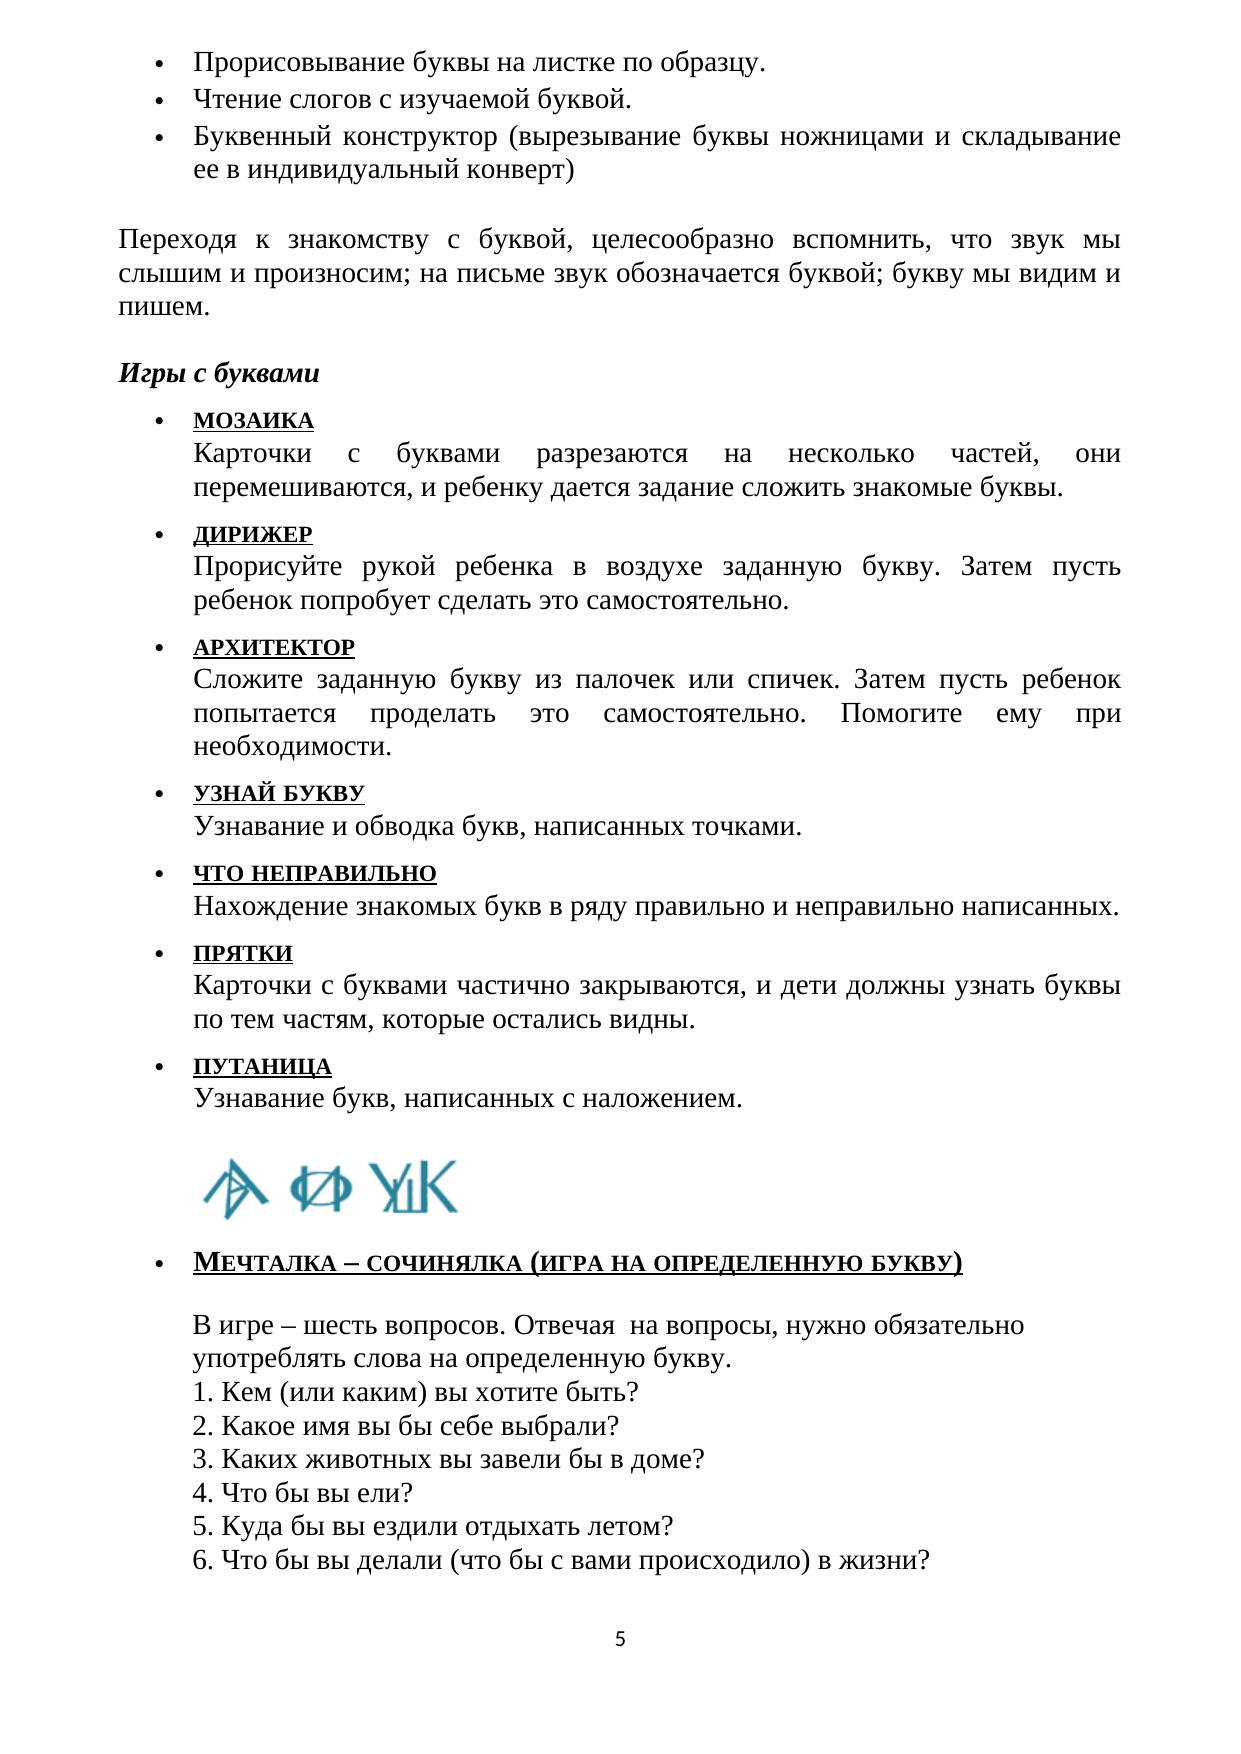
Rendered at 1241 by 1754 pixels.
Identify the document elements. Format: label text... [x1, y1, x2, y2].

text 5. Куда бы вы ездили отдыхать летом? [192, 1508, 1122, 1542]
list путаница Узнавание букв, написанных с наложением. [156, 1047, 1122, 1232]
text 2. Какое имя вы бы себе выбрали? [192, 1408, 1122, 1441]
list что неправильно Нахождение знакомых букв в ряду правильно и неправильно написанных. [156, 854, 1122, 921]
list Буквенный конструктор (вырезывание буквы ножницами и складывание ее в индивидуальный конверт) [156, 118, 1122, 185]
text 6. Что бы вы делали (что бы с вами происходило) в жизни? [192, 1542, 1122, 1575]
text 1. Кем (или каким) вы хотите быть? [192, 1374, 1122, 1408]
text В игре – шесть вопросов. Отвечая на вопросы, нужно обязательно употреблять слова на определенную букву. [192, 1307, 1122, 1374]
list мозаика Карточки с буквами разрезаются на несколько частей, они перемешиваются, и ребенку дается задание сложить знакомые буквы. [156, 402, 1122, 502]
list Мечталка – сочинялка (игра на определенную букву) [156, 1244, 1122, 1278]
list архитектор Сложите заданную букву из палочек или спичек. Затем пусть ребенок попытается проделать это самостоятельно. Помогите ему при необходимости. [156, 628, 1122, 762]
list Прорисовывание буквы на листке по образцу. [156, 44, 1122, 78]
list прятки Карточки с буквами частично закрываются, и дети должны узнать буквы по тем частям, которые остались видны. [156, 934, 1122, 1034]
text 3. Каких животных вы завели бы в доме? [192, 1441, 1122, 1475]
list дирижер Прорисуйте рукой ребенка в воздухе заданную букву. Затем пусть ребенок попробует сделать это самостоятельно. [156, 515, 1122, 615]
list Чтение слогов с изучаемой буквой. [156, 81, 1122, 114]
text Переходя к знакомству с буквой, целесообразно вспомнить, что звук мы слышим и произносим; на письме звук обозначается буквой; букву мы видим и пишем. [118, 188, 1122, 322]
list узнай букву Узнавание и обводка букв, написанных точками. [156, 774, 1122, 842]
text 4. Что бы вы ели? [192, 1475, 1122, 1508]
text Игры с буквами [118, 322, 1122, 389]
